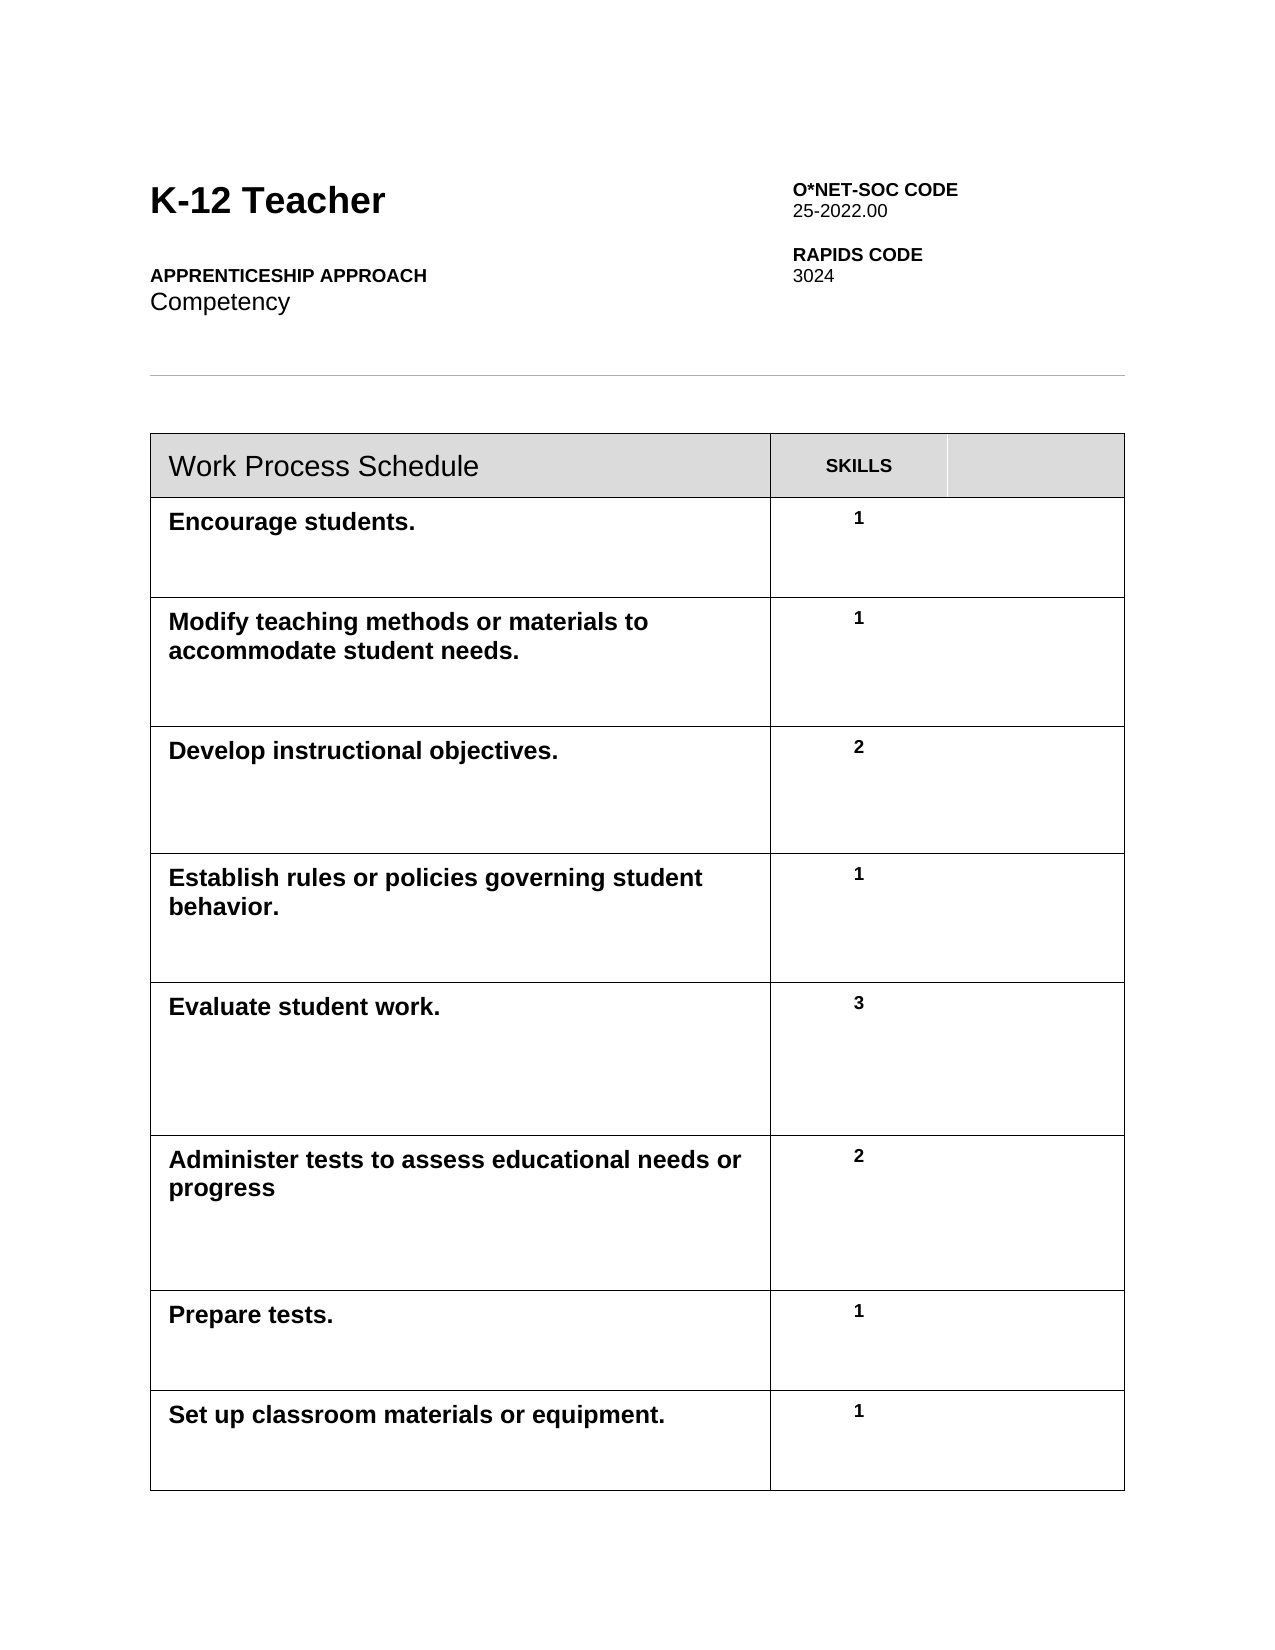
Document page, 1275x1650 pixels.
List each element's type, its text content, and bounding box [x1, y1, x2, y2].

table_cell Encourage students. Prepare students for later grades by encouraging them to explore learning opportunities and to persevere with challenging tasks. [151, 498, 770, 597]
text K-12 Teacher [150, 179, 719, 222]
text RAPIDS CODE [793, 243, 1125, 265]
text O*NET-SOC CODE [793, 179, 1125, 200]
table_cell [948, 1291, 1124, 1390]
table_cell 1 [771, 1291, 947, 1390]
table_cell Develop instructional objectives. Establish clear objectives for all lessons, units, and projects, and communicate these objectives to students. Prepare objectives and outlines for courses of study, following curriculum guidelines or requirements of states and schools. [151, 727, 770, 853]
table_cell [948, 727, 1124, 853]
table_cell 1 [771, 854, 947, 982]
text Competency [150, 287, 719, 315]
table_cell [948, 498, 1124, 597]
table_cell Prepare tests. Prepare, administer, and grade tests and assignments to evaluate students progress. [151, 1291, 770, 1390]
text 25-2022.00 [793, 200, 1125, 222]
table_cell 2 [771, 727, 947, 853]
table_cell Establish rules or policies governing student behavior. Establish and enforce rules for behavior and procedures for maintaining order among students. [151, 854, 770, 982]
table_cell 1 [771, 1391, 947, 1490]
text 3024 [793, 265, 1125, 287]
table_cell [948, 1391, 1124, 1490]
table_cell 3 [771, 983, 947, 1135]
table_cell Administer tests to assess educational needs or progress Prepare, administer, and grade tests and assignments to evaluate students progress. Administer standardized ability and achievement tests and interpret results to determine student strengths and areas of need. [151, 1136, 770, 1290]
table_header [948, 434, 1124, 497]
table_cell [948, 854, 1124, 982]
table_cell [948, 983, 1124, 1135]
table_header SKILLS [771, 434, 947, 497]
table_cell 1 [771, 498, 947, 597]
table_cell [948, 598, 1124, 726]
table_cell 2 [771, 1136, 947, 1290]
table_cell Evaluate student work. Prepare, administer, and grade tests and assignments to evaluate students progress. Observe and evaluate students performance, behavior, social development, and physical health. Assign lessons and correct homework. [151, 983, 770, 1135]
table_cell Set up classroom materials or equipment. Prepare materials and classrooms for class activities. [151, 1391, 770, 1490]
table_header Work Process Schedule [151, 434, 770, 497]
table_cell 1 [771, 598, 947, 726]
table_cell [948, 1136, 1124, 1290]
text APPRENTICESHIP APPROACH [150, 265, 719, 287]
table_cell Modify teaching methods or materials to accommodate student needs. Adapt teaching methods and instructional materials to meet students varying needs and interests. [151, 598, 770, 726]
